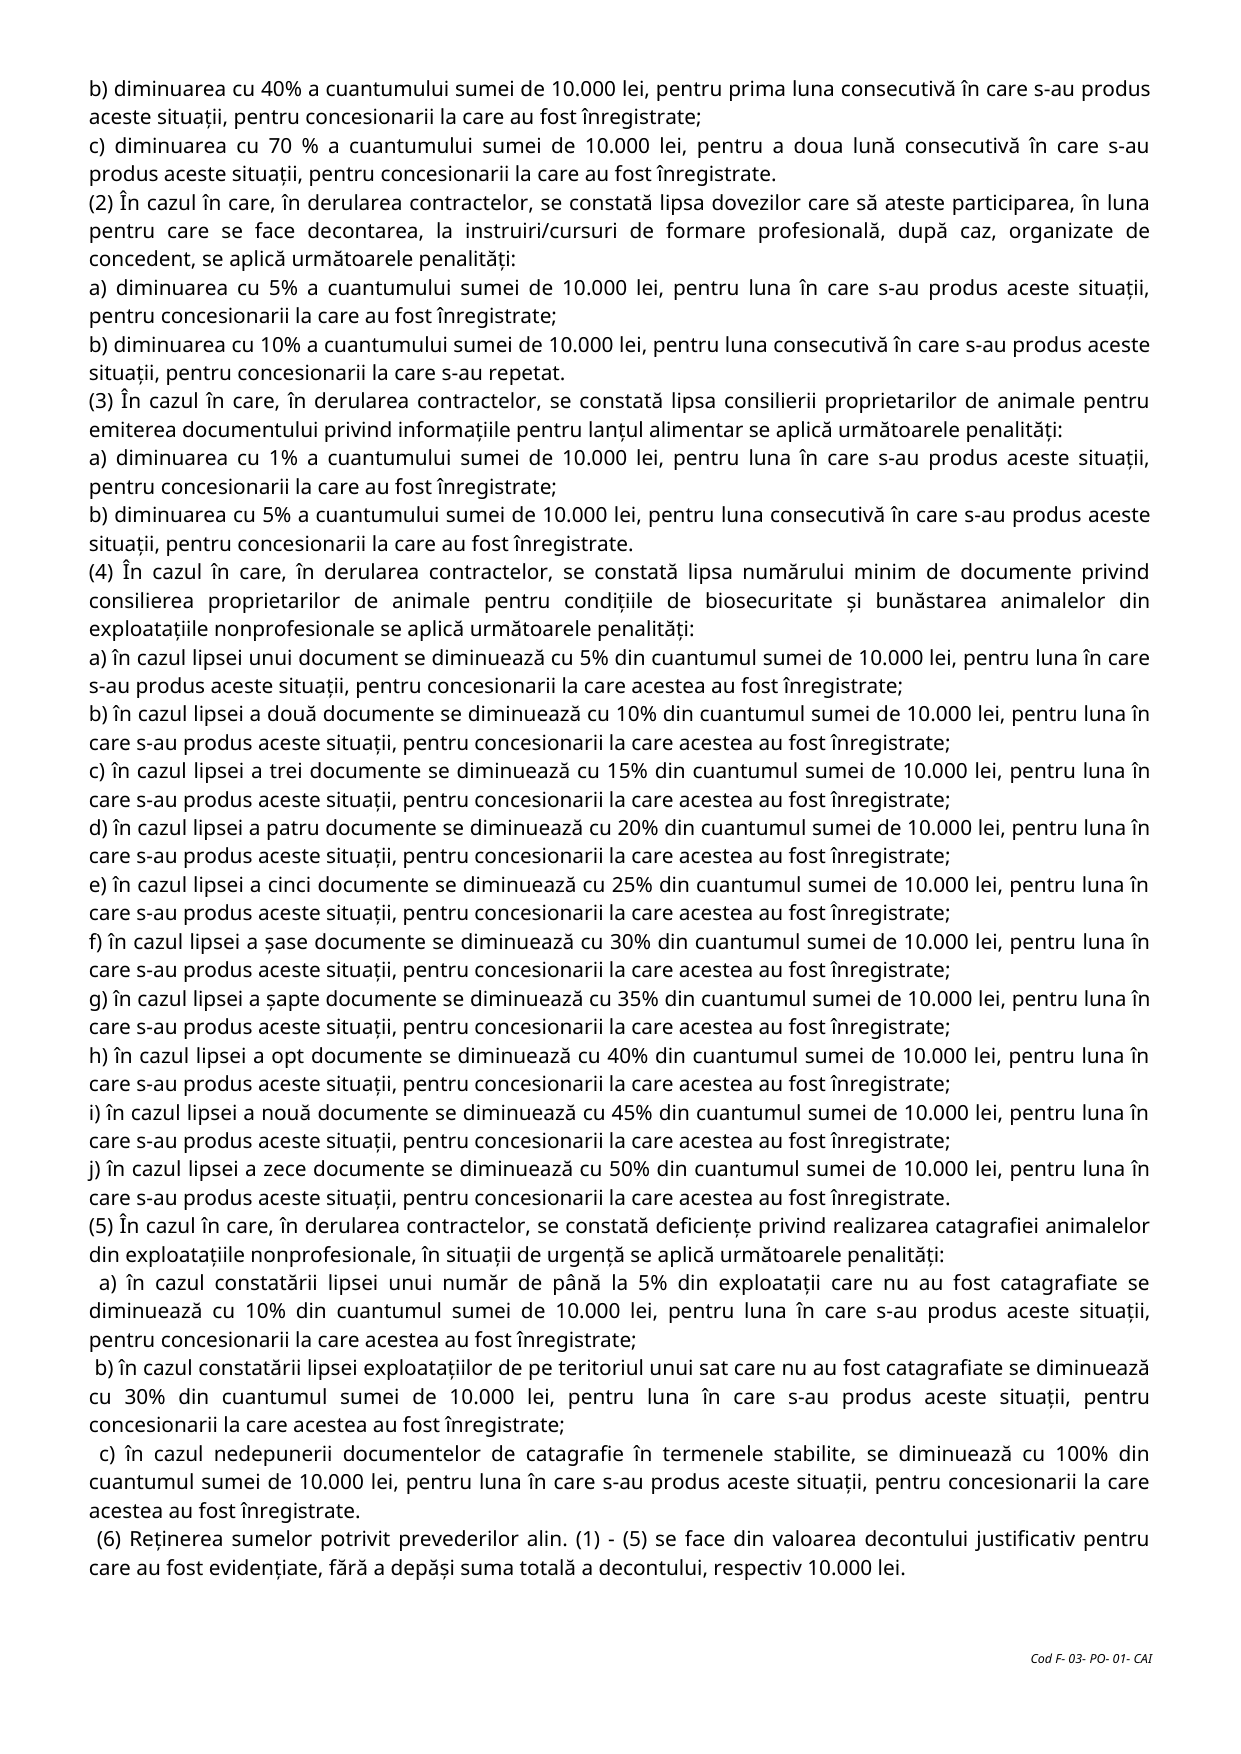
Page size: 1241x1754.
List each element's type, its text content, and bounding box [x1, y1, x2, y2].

text (5) În cazul în care, în derularea contractelor, se constată deficienţe privind realizarea catagrafiei animalelor din exploataţiile nonprofesionale, în situaţii de urgenţă se aplică următoarele penalităţi: [89, 1211, 1152, 1268]
text (2) În cazul în care, în derularea contractelor, se constată lipsa dovezilor care să ateste participarea, în luna pentru care se face decontarea, la instruiri/cursuri de formare profesională, după caz, organizate de concedent, se aplică următoarele penalităţi: [89, 188, 1152, 273]
text b) diminuarea cu 5% a cuantumului sumei de 10.000 lei, pentru luna consecutivă în care s-au produs aceste situaţii, pentru concesionarii la care au fost înregistrate. [89, 500, 1152, 557]
text h) în cazul lipsei a opt documente se diminuează cu 40% din cuantumul sumei de 10.000 lei, pentru luna în care s-au produs aceste situaţii, pentru concesionarii la care acestea au fost înregistrate; [89, 1041, 1152, 1098]
text b) în cazul constatării lipsei exploataţiilor de pe teritoriul unui sat care nu au fost catagrafiate se diminuează cu 30% din cuantumul sumei de 10.000 lei, pentru luna în care s-au produs aceste situaţii, pentru concesionarii la care acestea au fost înregistrate; [89, 1353, 1152, 1439]
text (3) În cazul în care, în derularea contractelor, se constată lipsa consilierii proprietarilor de animale pentru emiterea documentului privind informaţiile pentru lanţul alimentar se aplică următoarele penalităţi: [89, 387, 1152, 443]
text d) în cazul lipsei a patru documente se diminuează cu 20% din cuantumul sumei de 10.000 lei, pentru luna în care s-au produs aceste situaţii, pentru concesionarii la care acestea au fost înregistrate; [89, 813, 1152, 870]
text a) diminuarea cu 5% a cuantumului sumei de 10.000 lei, pentru luna în care s-au produs aceste situaţii, pentru concesionarii la care au fost înregistrate; [89, 273, 1152, 330]
text b) diminuarea cu 10% a cuantumului sumei de 10.000 lei, pentru luna consecutivă în care s-au produs aceste situaţii, pentru concesionarii la care s-au repetat. [89, 330, 1152, 387]
text a) în cazul constatării lipsei unui număr de până la 5% din exploataţii care nu au fost catagrafiate se diminuează cu 10% din cuantumul sumei de 10.000 lei, pentru luna în care s-au produs aceste situaţii, pentru concesionarii la care acestea au fost înregistrate; [89, 1268, 1152, 1353]
text i) în cazul lipsei a nouă documente se diminuează cu 45% din cuantumul sumei de 10.000 lei, pentru luna în care s-au produs aceste situaţii, pentru concesionarii la care acestea au fost înregistrate; [89, 1098, 1152, 1154]
text c) diminuarea cu 70 % a cuantumului sumei de 10.000 lei, pentru a doua lună consecutivă în care s-au produs aceste situaţii, pentru concesionarii la care au fost înregistrate. [89, 131, 1152, 188]
text e) în cazul lipsei a cinci documente se diminuează cu 25% din cuantumul sumei de 10.000 lei, pentru luna în care s-au produs aceste situaţii, pentru concesionarii la care acestea au fost înregistrate; [89, 870, 1152, 927]
text c) în cazul lipsei a trei documente se diminuează cu 15% din cuantumul sumei de 10.000 lei, pentru luna în care s-au produs aceste situaţii, pentru concesionarii la care acestea au fost înregistrate; [89, 756, 1152, 813]
text (4) În cazul în care, în derularea contractelor, se constată lipsa numărului minim de documente privind consilierea proprietarilor de animale pentru condiţiile de biosecuritate şi bunăstarea animalelor din exploataţiile nonprofesionale se aplică următoarele penalităţi: [89, 557, 1152, 643]
text f) în cazul lipsei a şase documente se diminuează cu 30% din cuantumul sumei de 10.000 lei, pentru luna în care s-au produs aceste situaţii, pentru concesionarii la care acestea au fost înregistrate; [89, 927, 1152, 984]
text a) diminuarea cu 1% a cuantumului sumei de 10.000 lei, pentru luna în care s-au produs aceste situaţii, pentru concesionarii la care au fost înregistrate; [89, 443, 1152, 500]
text a) în cazul lipsei unui document se diminuează cu 5% din cuantumul sumei de 10.000 lei, pentru luna în care s-au produs aceste situaţii, pentru concesionarii la care acestea au fost înregistrate; [89, 643, 1152, 699]
text c) în cazul nedepunerii documentelor de catagrafie în termenele stabilite, se diminuează cu 100% din cuantumul sumei de 10.000 lei, pentru luna în care s-au produs aceste situaţii, pentru concesionarii la care acestea au fost înregistrate. [89, 1439, 1152, 1524]
text g) în cazul lipsei a şapte documente se diminuează cu 35% din cuantumul sumei de 10.000 lei, pentru luna în care s-au produs aceste situaţii, pentru concesionarii la care acestea au fost înregistrate; [89, 984, 1152, 1041]
text j) în cazul lipsei a zece documente se diminuează cu 50% din cuantumul sumei de 10.000 lei, pentru luna în care s-au produs aceste situaţii, pentru concesionarii la care acestea au fost înregistrate. [89, 1154, 1152, 1211]
text b) diminuarea cu 40% a cuantumului sumei de 10.000 lei, pentru prima luna consecutivă în care s-au produs aceste situaţii, pentru concesionarii la care au fost înregistrate; [89, 74, 1152, 131]
text (6) Reţinerea sumelor potrivit prevederilor alin. (1) - (5) se face din valoarea decontului justificativ pentru care au fost evidenţiate, fără a depăşi suma totală a decontului, respectiv 10.000 lei. [89, 1524, 1152, 1581]
text b) în cazul lipsei a două documente se diminuează cu 10% din cuantumul sumei de 10.000 lei, pentru luna în care s-au produs aceste situaţii, pentru concesionarii la care acestea au fost înregistrate; [89, 699, 1152, 756]
